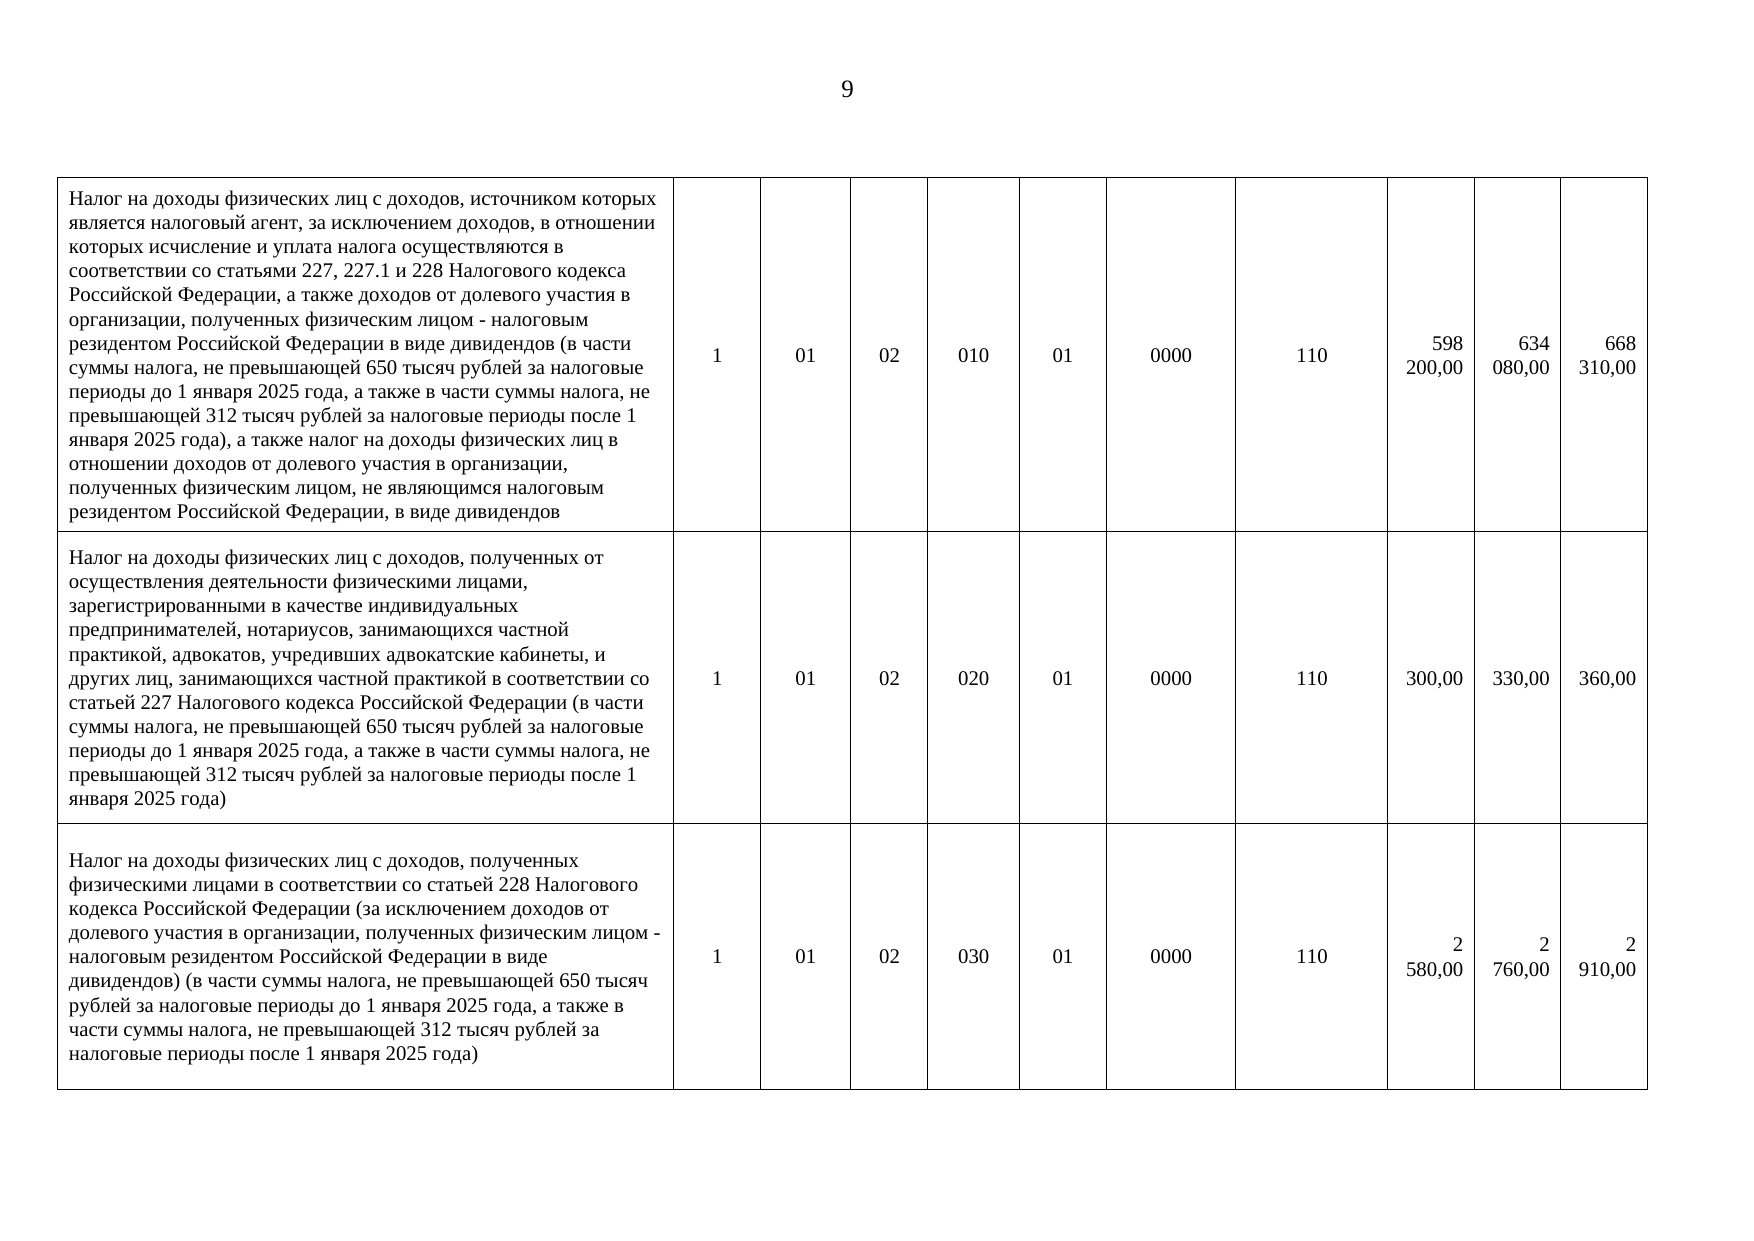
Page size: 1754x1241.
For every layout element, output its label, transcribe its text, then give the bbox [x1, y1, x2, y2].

table_cell 1 [674, 824, 760, 1089]
table_cell 02 [851, 532, 927, 823]
table_cell 01 [761, 532, 850, 823]
table_cell 020 [928, 532, 1019, 823]
table_cell 01 [761, 824, 850, 1089]
table_cell 598 200,00 [1388, 178, 1474, 531]
table_cell 634 080,00 [1475, 178, 1560, 531]
table_cell 1 [674, 532, 760, 823]
table_cell 110 [1236, 824, 1387, 1089]
table_cell Налог на доходы физических лиц с доходов, источником которых является налоговый агент, за исключением доходов, в отношении которых исчисление и уплата налога осуществляются в соответствии со статьями 227, 227.1 и 228 Налогового кодекса Российской Федерации, а также доходов от долевого участия в организации, полученных физическим лицом - налоговым резидентом Российской Федерации в виде дивидендов (в части суммы налога, не превышающей 650 тысяч рублей за налоговые периоды до 1 января 2025 года, а также в части суммы налога, не превышающей 312 тысяч рублей за налоговые периоды после 1 января 2025 года), а также налог на доходы физических лиц в отношении доходов от долевого участия в организации, полученных физическим лицом, не являющимся налоговым резидентом Российской Федерации, в виде дивидендов [58, 178, 673, 531]
table_cell 360,00 [1561, 532, 1647, 823]
table_cell 2 910,00 [1561, 824, 1647, 1089]
table_cell 110 [1236, 532, 1387, 823]
table_cell 0000 [1107, 532, 1235, 823]
table_cell 0000 [1107, 824, 1235, 1089]
table_cell 2 760,00 [1475, 824, 1560, 1089]
table_cell 010 [928, 178, 1019, 531]
table_cell 300,00 [1388, 532, 1474, 823]
table_cell 01 [1020, 824, 1106, 1089]
table_cell 330,00 [1475, 532, 1560, 823]
table_cell 030 [928, 824, 1019, 1089]
table_cell Налог на доходы физических лиц с доходов, полученных физическими лицами в соответствии со статьей 228 Налогового кодекса Российской Федерации (за исключением доходов от долевого участия в организации, полученных физическим лицом - налоговым резидентом Российской Федерации в виде дивидендов) (в части суммы налога, не превышающей 650 тысяч рублей за налоговые периоды до 1 января 2025 года, а также в части суммы налога, не превышающей 312 тысяч рублей за налоговые периоды после 1 января 2025 года) [58, 824, 673, 1089]
table_cell 02 [851, 824, 927, 1089]
table_cell 01 [1020, 178, 1106, 531]
table_cell 02 [851, 178, 927, 531]
table_cell Налог на доходы физических лиц с доходов, полученных от осуществления деятельности физическими лицами, зарегистрированными в качестве индивидуальных предпринимателей, нотариусов, занимающихся частной практикой, адвокатов, учредивших адвокатские кабинеты, и других лиц, занимающихся частной практикой в соответствии со статьей 227 Налогового кодекса Российской Федерации (в части суммы налога, не превышающей 650 тысяч рублей за налоговые периоды до 1 января 2025 года, а также в части суммы налога, не превышающей 312 тысяч рублей за налоговые периоды после 1 января 2025 года) [58, 532, 673, 823]
table_cell 01 [1020, 532, 1106, 823]
table_cell 01 [761, 178, 850, 531]
table_cell 110 [1236, 178, 1387, 531]
table_cell 668 310,00 [1561, 178, 1647, 531]
table_cell 0000 [1107, 178, 1235, 531]
table_cell 1 [674, 178, 760, 531]
table_cell 2 580,00 [1388, 824, 1474, 1089]
